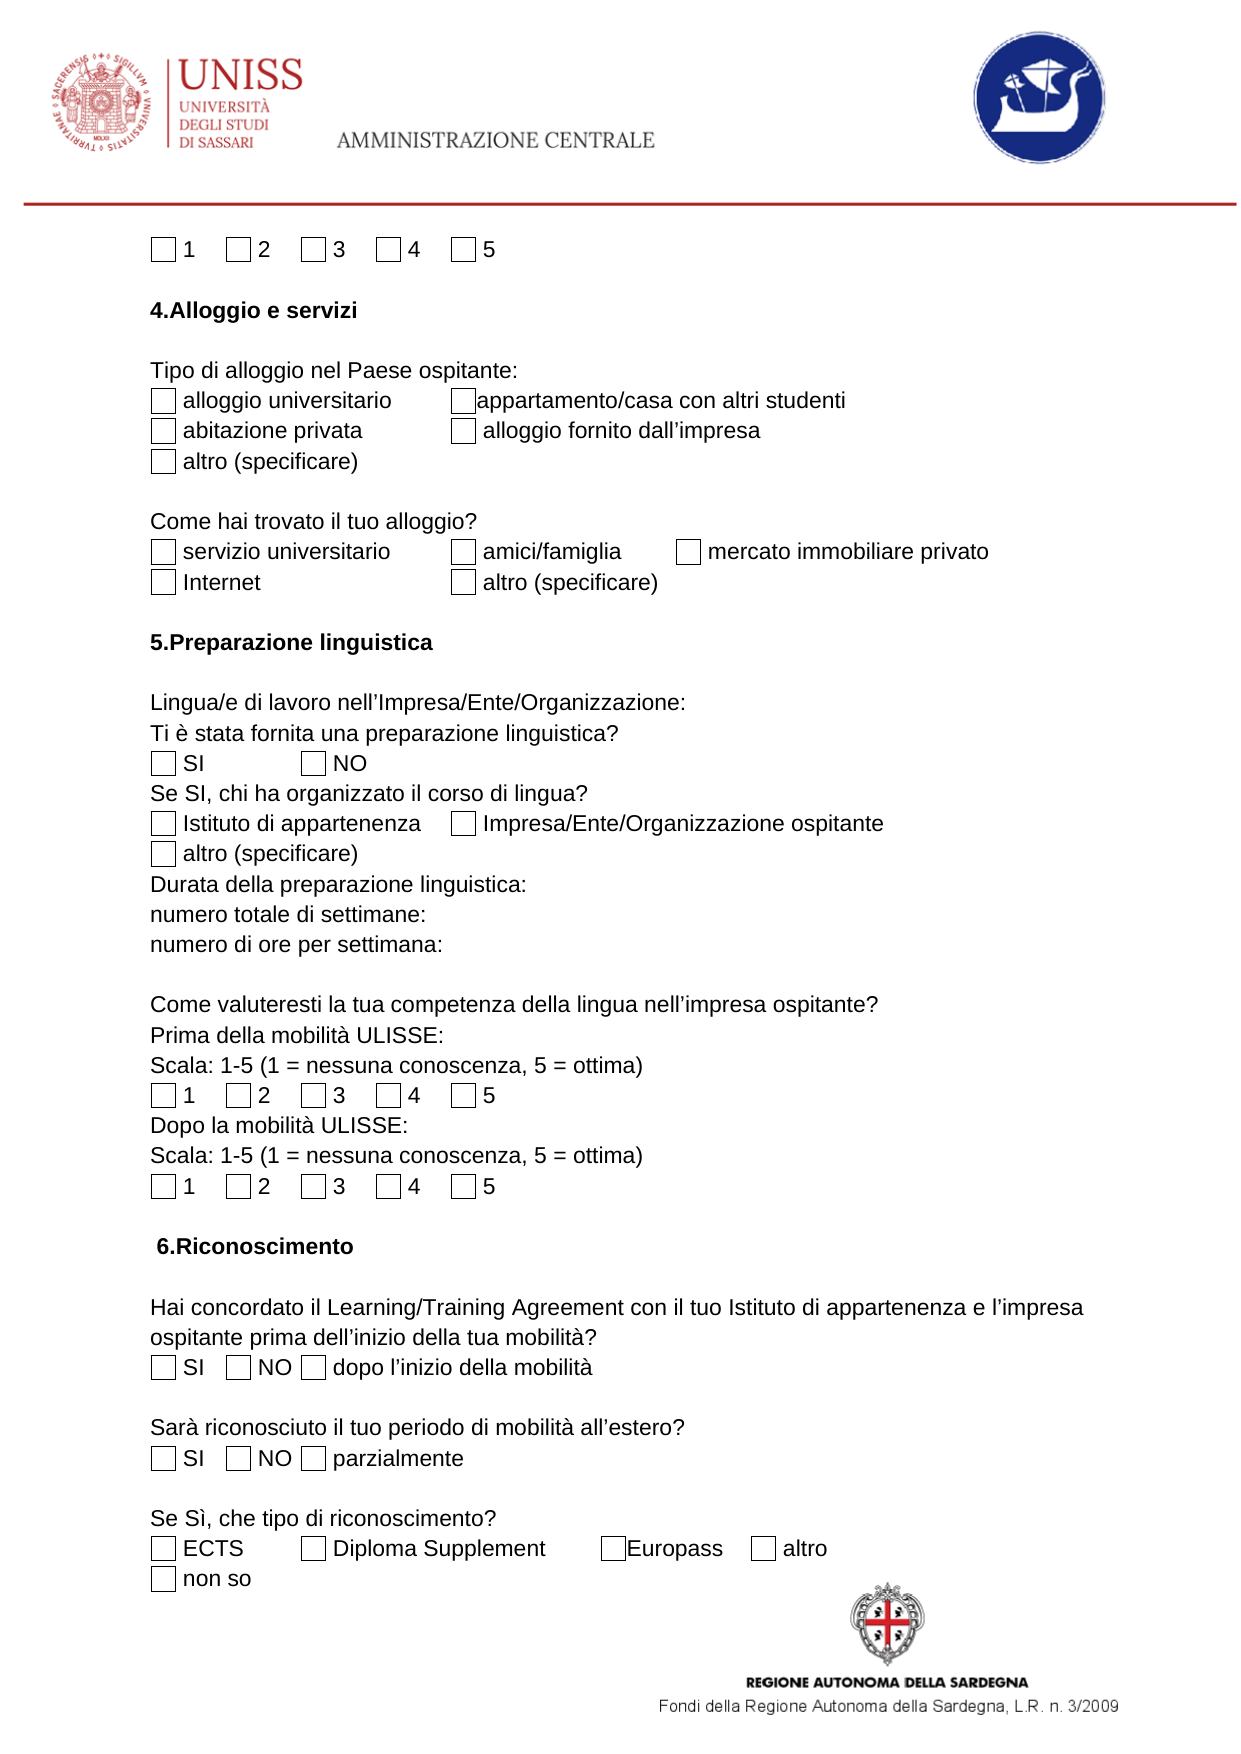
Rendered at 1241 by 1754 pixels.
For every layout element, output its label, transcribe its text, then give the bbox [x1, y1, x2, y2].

text Durata della preparazione linguistica: [150, 871, 1090, 897]
text Istituto di appartenenza Impresa/Ente/Organizzazione ospitante [150, 810, 1090, 837]
text SI NO dopo l’inizio della mobilità [150, 1354, 1090, 1380]
text altro (specificare) [150, 840, 1090, 867]
text SI NO parzialmente [150, 1444, 1090, 1471]
text Se SI, chi ha organizzato il corso di lingua? [150, 780, 1090, 806]
text altro (specificare) [150, 448, 1090, 474]
text ospitante prima dell’inizio della tua mobilità? [150, 1324, 1090, 1350]
text Internet altro (specificare) [150, 568, 1090, 595]
text ECTS Diploma Supplement Europass altro [150, 1535, 1090, 1562]
text Sarà riconosciuto il tuo periodo di mobilità all’estero? [150, 1414, 1090, 1441]
text numero di ore per settimana: [150, 931, 1090, 957]
picture [588, 1564, 1237, 1752]
text Se Sì, che tipo di riconoscimento? [150, 1505, 1090, 1531]
text numero totale di settimane: [150, 901, 1090, 927]
text Prima della mobilità ULISSE: [150, 1022, 1090, 1048]
text non so [150, 1565, 1090, 1592]
text Lingua/e di lavoro nell’Impresa/Ente/Organizzazione: [150, 689, 1090, 716]
text Scala: 1-5 (1 = nessuna conoscenza, 5 = ottima) [150, 1052, 1090, 1078]
text 1 2 3 4 5 [150, 1082, 1090, 1108]
text Scala: 1-5 (1 = nessuna conoscenza, 5 = ottima) [150, 1142, 1090, 1169]
text Tipo di alloggio nel Paese ospitante: [150, 357, 1090, 383]
text Hai concordato il Learning/Training Agreement con il tuo Istituto di appartenenza e l’impresa [150, 1293, 1090, 1320]
text servizio universitario amici/famiglia mercato immobiliare privato [150, 538, 1090, 565]
text 1 2 3 4 5 [150, 1173, 1090, 1199]
picture [23, 1, 1239, 206]
text Come hai trovato il tuo alloggio? [150, 508, 1090, 534]
text alloggio universitario appartamento/casa con altri studenti [150, 387, 1090, 414]
text 5.Preparazione linguistica [150, 629, 1090, 655]
text 6.Riconoscimento [150, 1233, 1090, 1259]
text abitazione privata alloggio fornito dall’impresa [150, 417, 1090, 444]
text Dopo la mobilità ULISSE: [150, 1112, 1090, 1139]
text Come valuteresti la tua competenza della lingua nell’impresa ospitante? [150, 991, 1090, 1018]
text SI NO [150, 750, 1090, 776]
text Ti è stata fornita una preparazione linguistica? [150, 719, 1090, 746]
text 4.Alloggio e servizi [150, 297, 1090, 323]
text 1 2 3 4 5 [150, 236, 1090, 263]
